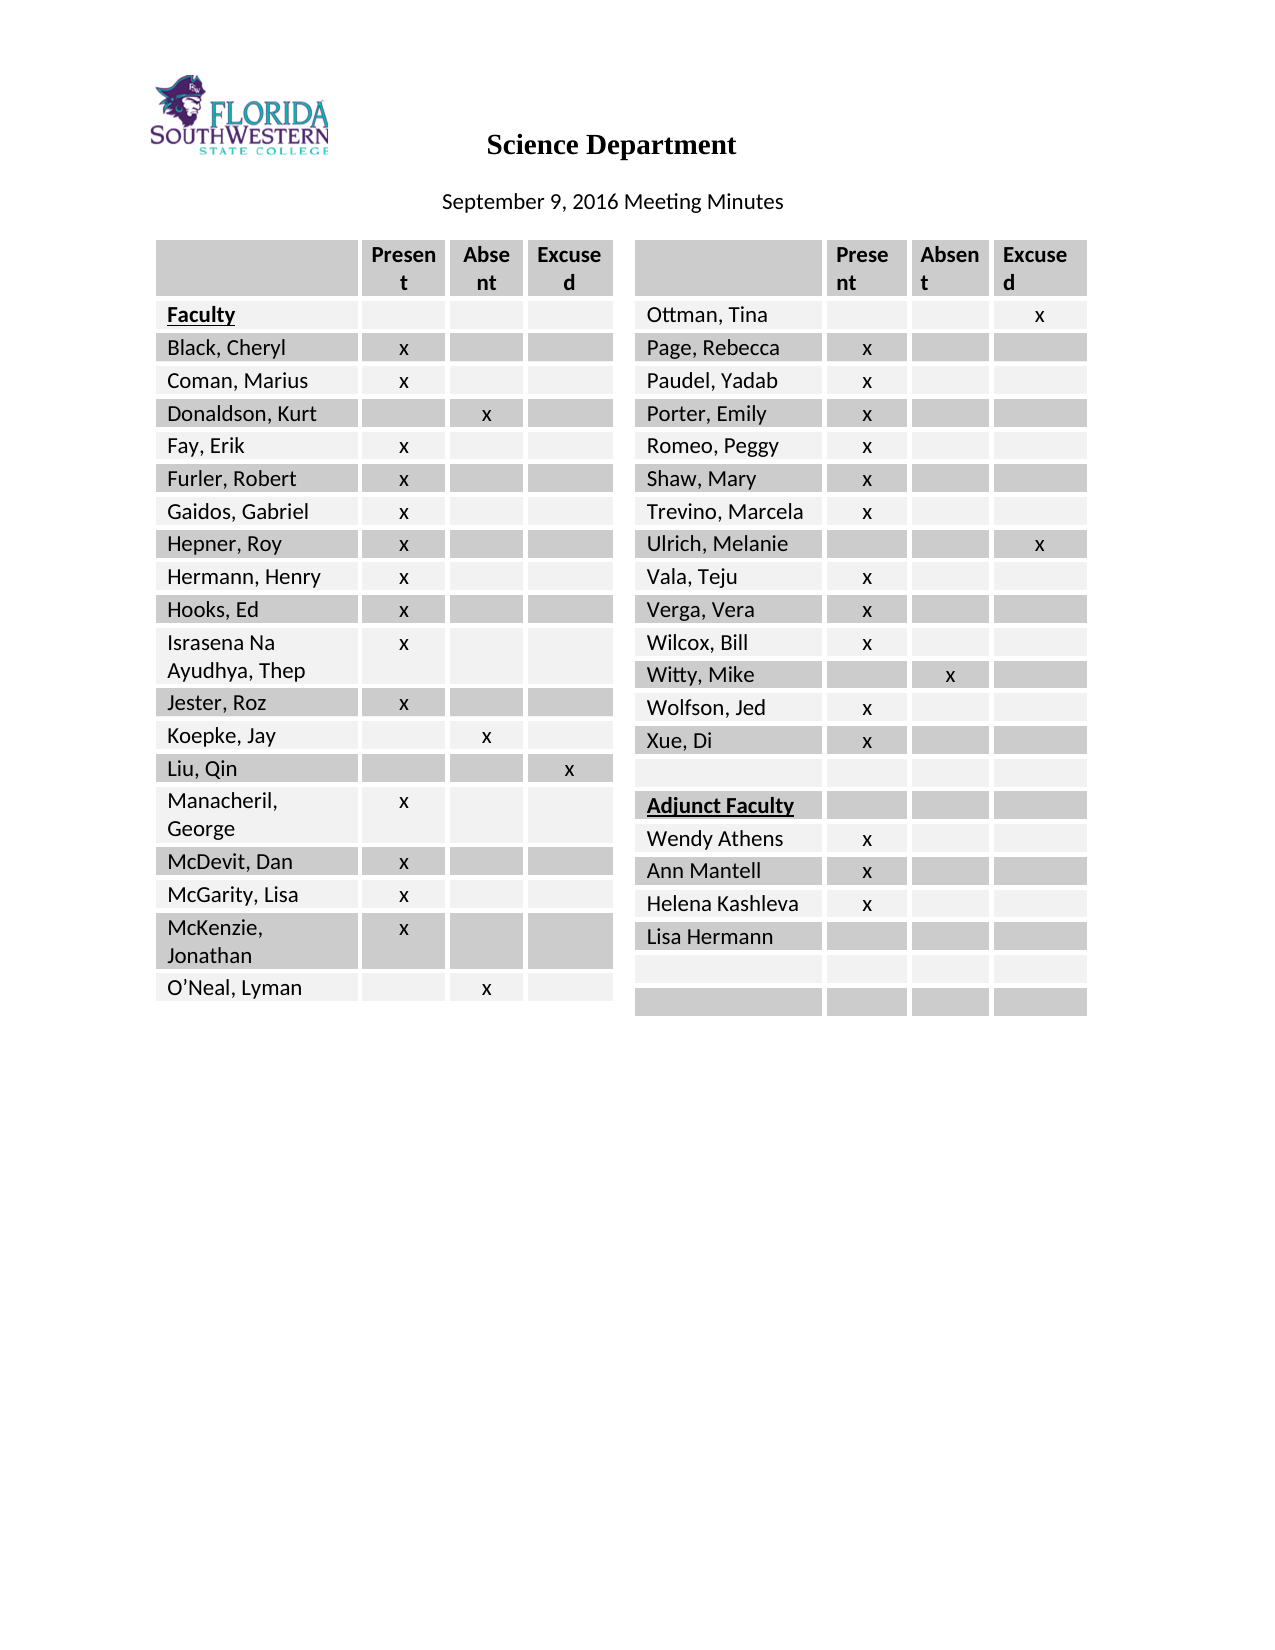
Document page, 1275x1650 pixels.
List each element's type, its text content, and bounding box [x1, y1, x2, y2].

table_cell [528, 847, 613, 875]
table_cell [994, 726, 1087, 754]
table_header Absent [450, 240, 523, 296]
table_cell [827, 955, 907, 983]
table_cell [912, 988, 989, 1016]
table_cell [912, 726, 989, 754]
table_cell [528, 973, 613, 1001]
table_cell [450, 847, 523, 875]
table_cell [450, 530, 523, 558]
table_cell [450, 754, 523, 782]
table_cell Donaldson, Kurt [156, 399, 358, 427]
table_cell McGarity, Lisa [156, 880, 358, 908]
table_cell Vala, Teju [635, 562, 822, 590]
table_cell [994, 857, 1087, 885]
table_cell [912, 530, 989, 558]
table_cell [450, 333, 523, 361]
table_cell x [450, 973, 523, 1001]
table_cell [528, 913, 613, 969]
table_cell [994, 988, 1087, 1016]
table_cell [528, 464, 613, 492]
table_cell x [362, 464, 445, 492]
table_cell x [362, 595, 445, 623]
table_cell [994, 693, 1087, 721]
table_cell [994, 955, 1087, 983]
table_cell [528, 721, 613, 749]
table_cell Ottman, Tina [635, 301, 822, 329]
table_cell Jester, Roz [156, 688, 358, 716]
table_cell [450, 595, 523, 623]
table_cell x [362, 787, 445, 843]
table_cell Furler, Robert [156, 464, 358, 492]
table_cell Witty, Mike [635, 661, 822, 688]
table_cell [994, 333, 1087, 361]
table_cell x [362, 913, 445, 969]
table_cell [635, 759, 822, 787]
table_cell [528, 333, 613, 361]
table_cell [994, 791, 1087, 819]
table_cell Hermann, Henry [156, 562, 358, 590]
table_cell [994, 890, 1087, 917]
table_cell x [994, 530, 1087, 558]
table_cell x [827, 628, 907, 656]
table_cell Fay, Erik [156, 432, 358, 459]
table_cell Lisa Hermann [635, 922, 822, 950]
table_cell [450, 432, 523, 459]
table_cell Manacheril, George [156, 787, 358, 843]
table_cell Hooks, Ed [156, 595, 358, 623]
table_cell [450, 301, 523, 329]
table_cell [827, 988, 907, 1016]
table_cell [912, 759, 989, 787]
table_cell x [362, 497, 445, 525]
table_cell x [994, 301, 1087, 329]
table_cell [912, 791, 989, 819]
table_cell [827, 759, 907, 787]
table_cell x [362, 628, 445, 684]
table_cell x [362, 432, 445, 459]
table_cell Adjunct Faculty [635, 791, 822, 819]
table_cell [528, 628, 613, 684]
table_cell [912, 922, 989, 950]
table_cell McKenzie, Jonathan [156, 913, 358, 969]
table_cell Porter, Emily [635, 399, 822, 427]
table_cell [450, 628, 523, 684]
table_cell [528, 880, 613, 908]
table_cell [450, 913, 523, 969]
table_cell McDevit, Dan [156, 847, 358, 875]
table_cell [362, 399, 445, 427]
table_cell [994, 432, 1087, 459]
table_cell Ulrich, Melanie [635, 530, 822, 558]
table_cell x [362, 366, 445, 394]
table_cell Helena Kashleva [635, 890, 822, 917]
table_cell x [827, 333, 907, 361]
table_cell x [827, 824, 907, 852]
table_cell x [362, 880, 445, 908]
table_cell [450, 562, 523, 590]
table_cell [827, 301, 907, 329]
table_cell O’Neal, Lyman [156, 973, 358, 1001]
table_cell [912, 432, 989, 459]
table_cell [912, 562, 989, 590]
table_cell [528, 530, 613, 558]
table_cell [994, 661, 1087, 688]
table_cell [994, 628, 1087, 656]
table_cell [528, 366, 613, 394]
table_cell x [827, 857, 907, 885]
table_cell Trevino, Marcela [635, 497, 822, 525]
table_cell [912, 333, 989, 361]
table_cell [528, 399, 613, 427]
table_cell x [528, 754, 613, 782]
table_cell [528, 595, 613, 623]
table_cell [450, 464, 523, 492]
table_cell Verga, Vera [635, 595, 822, 623]
table_cell x [450, 399, 523, 427]
table_cell x [362, 688, 445, 716]
table_cell x [827, 595, 907, 623]
table_cell Wolfson, Jed [635, 693, 822, 721]
table_cell [362, 973, 445, 1001]
table_cell [912, 824, 989, 852]
table_cell [994, 562, 1087, 590]
table_cell [994, 366, 1087, 394]
picture [150, 75, 329, 155]
table_cell [912, 955, 989, 983]
table_cell [827, 791, 907, 819]
table_cell x [362, 847, 445, 875]
table_cell [528, 432, 613, 459]
table_cell [635, 988, 822, 1016]
table_cell Israsena Na Ayudhya, Thep [156, 628, 358, 684]
table_cell Paudel, Yadab [635, 366, 822, 394]
table_header Present [362, 240, 445, 296]
table_header Present [827, 240, 907, 296]
table_header [635, 240, 822, 296]
table_cell [912, 301, 989, 329]
table_cell Faculty [156, 301, 358, 329]
table_cell [994, 759, 1087, 787]
table_cell x [827, 562, 907, 590]
table_cell [912, 628, 989, 656]
table_cell [827, 922, 907, 950]
table_header Absent [912, 240, 989, 296]
table_cell Shaw, Mary [635, 464, 822, 492]
table_cell x [827, 693, 907, 721]
table_cell x [827, 366, 907, 394]
table_cell [994, 497, 1087, 525]
table_header Excused [528, 240, 613, 296]
table_cell [450, 497, 523, 525]
table_cell [912, 497, 989, 525]
table_cell [994, 595, 1087, 623]
table_cell [994, 824, 1087, 852]
table_cell Hepner, Roy [156, 530, 358, 558]
table_cell x [827, 497, 907, 525]
table_cell [912, 595, 989, 623]
table_header [156, 240, 358, 296]
table_cell Page, Rebecca [635, 333, 822, 361]
table_cell [528, 562, 613, 590]
table_cell [362, 721, 445, 749]
table_cell [362, 301, 445, 329]
table_cell x [827, 432, 907, 459]
table_cell [528, 301, 613, 329]
table_cell x [362, 333, 445, 361]
table_cell [994, 464, 1087, 492]
table_cell Xue, Di [635, 726, 822, 754]
table_cell x [362, 530, 445, 558]
table_cell Ann Mantell [635, 857, 822, 885]
table_cell x [827, 890, 907, 917]
table_cell [450, 880, 523, 908]
table_cell [912, 693, 989, 721]
table_cell [912, 890, 989, 917]
table_cell [528, 497, 613, 525]
table_cell [450, 787, 523, 843]
table_cell [450, 366, 523, 394]
table_cell Wendy Athens [635, 824, 822, 852]
table_cell Gaidos, Gabriel [156, 497, 358, 525]
table_cell Coman, Marius [156, 366, 358, 394]
table_header Excused [994, 240, 1087, 296]
table_cell [362, 754, 445, 782]
table_cell x [362, 562, 445, 590]
table_cell Wilcox, Bill [635, 628, 822, 656]
table_cell [827, 530, 907, 558]
table_cell x [827, 464, 907, 492]
table_cell [528, 688, 613, 716]
table_cell [994, 922, 1087, 950]
table_cell [994, 399, 1087, 427]
text September 9, 2016 Meeting Minutes [300, 187, 1200, 215]
table_cell x [827, 399, 907, 427]
table_cell Black, Cheryl [156, 333, 358, 361]
table_cell [912, 464, 989, 492]
table_cell Romeo, Peggy [635, 432, 822, 459]
table_cell [827, 661, 907, 688]
table_cell [450, 688, 523, 716]
table_cell [912, 366, 989, 394]
table_cell [635, 955, 822, 983]
table_cell x [912, 661, 989, 688]
table_cell x [450, 721, 523, 749]
table_cell [912, 857, 989, 885]
table_cell x [827, 726, 907, 754]
table_cell [912, 399, 989, 427]
table_cell Koepke, Jay [156, 721, 358, 749]
table_cell [528, 787, 613, 843]
table_cell Liu, Qin [156, 754, 358, 782]
